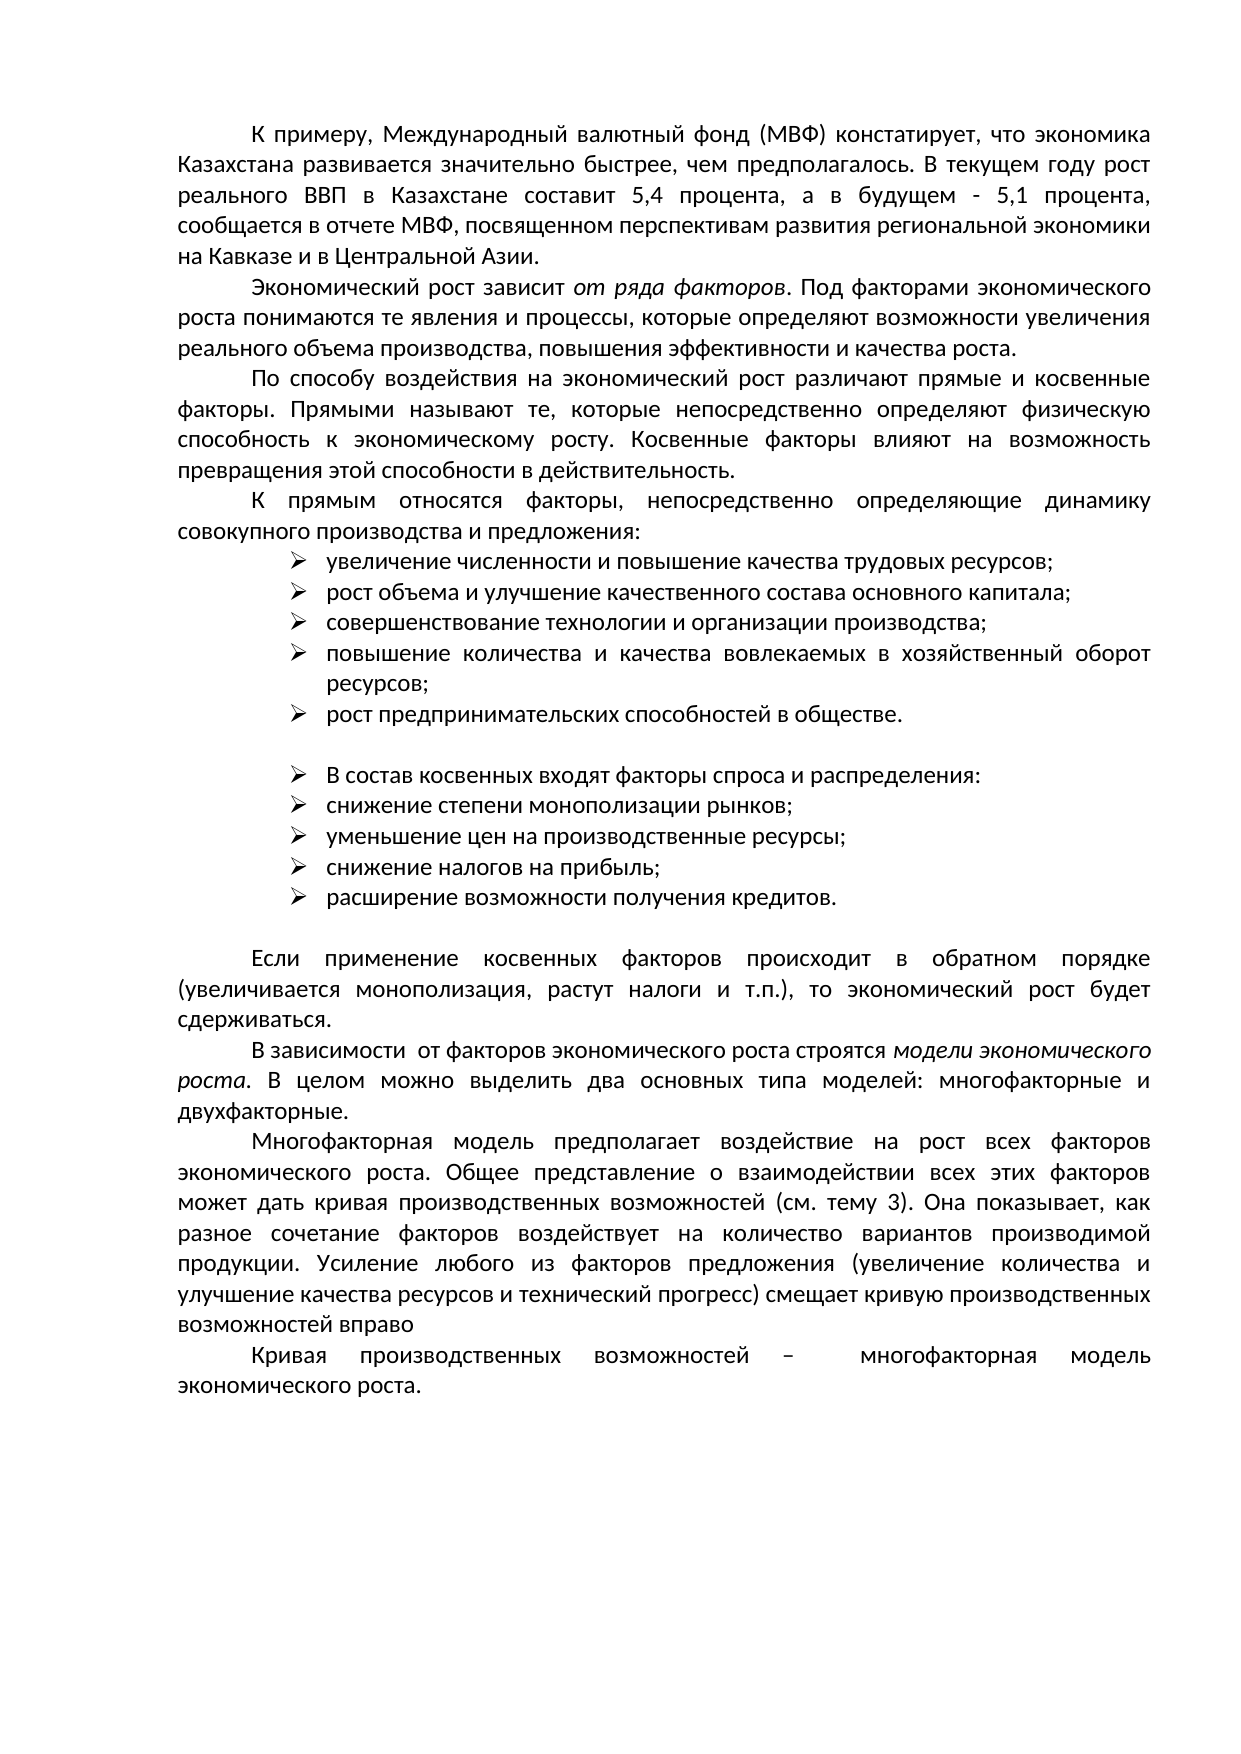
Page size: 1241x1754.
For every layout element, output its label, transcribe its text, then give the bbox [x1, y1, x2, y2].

list рост объема и улучшение качественного состава основного капитала; [288, 576, 1152, 606]
text Экономический рост зависит от ряда факторов. Под факторами экономического роста понимаются те явления и процессы, которые определяют возможности увеличения реального объема производства, повышения эффективности и качества роста. [177, 271, 1152, 362]
list снижение степени монополизации рынков; [288, 789, 1152, 820]
text К прямым относятся факторы, непосредственно определяющие динамику совокупного производства и предложения: [177, 484, 1152, 545]
list снижение налогов на прибыль; [288, 851, 1152, 881]
text По способу воздействия на экономический рост различают прямые и косвенные факторы. Прямыми называют те, которые непосредственно определяют физическую способность к экономическому росту. Косвенные факторы влияют на возможность превращения этой способности в действительность. [177, 362, 1152, 484]
list повышение количества и качества вовлекаемых в хозяйственный оборот ресурсов; [288, 637, 1152, 698]
list рост предпринимательских способностей в обществе. [288, 698, 1152, 728]
text В зависимости от факторов экономического роста строятся модели экономического роста. В целом можно выделить два основных типа моделей: многофакторные и двухфакторные. [177, 1034, 1152, 1125]
list увеличение численности и повышение качества трудовых ресурсов; [288, 545, 1152, 576]
text Многофакторная модель предполагает воздействие на рост всех факторов экономического роста. Общее представление о взаимодействии всех этих факторов может дать кривая производственных возможностей (см. тему 3). Она показывает, как разное сочетание факторов воздействует на количество вариантов производимой продукции. Усиление любого из факторов предложения (увеличение количества и улучшение качества ресурсов и технический прогресс) смещает кривую производственных возможностей вправо [177, 1125, 1152, 1339]
list В состав косвенных входят факторы спроса и распределения: [288, 759, 1152, 789]
text Кривая производственных возможностей – многофакторная модель экономического роста. [177, 1339, 1152, 1400]
list уменьшение цен на производственные ресурсы; [288, 820, 1152, 851]
text Если применение косвенных факторов происходит в обратном порядке (увеличивается монополизация, растут налоги и т.п.), то экономический рост будет сдерживаться. [177, 942, 1152, 1034]
text К примеру, Международный валютный фонд (МВФ) констатирует, что экономика Казахстана развивается значительно быстрее, чем предполагалось. В текущем году рост реального ВВП в Казахстане составит 5,4 процента, а в будущем - 5,1 процента, сообщается в отчете МВФ, посвященном перспективам развития региональной экономики на Кавказе и в Центральной Азии. [177, 118, 1152, 271]
list совершенствование технологии и организации производства; [288, 606, 1152, 637]
list расширение возможности получения кредитов. [288, 881, 1152, 912]
